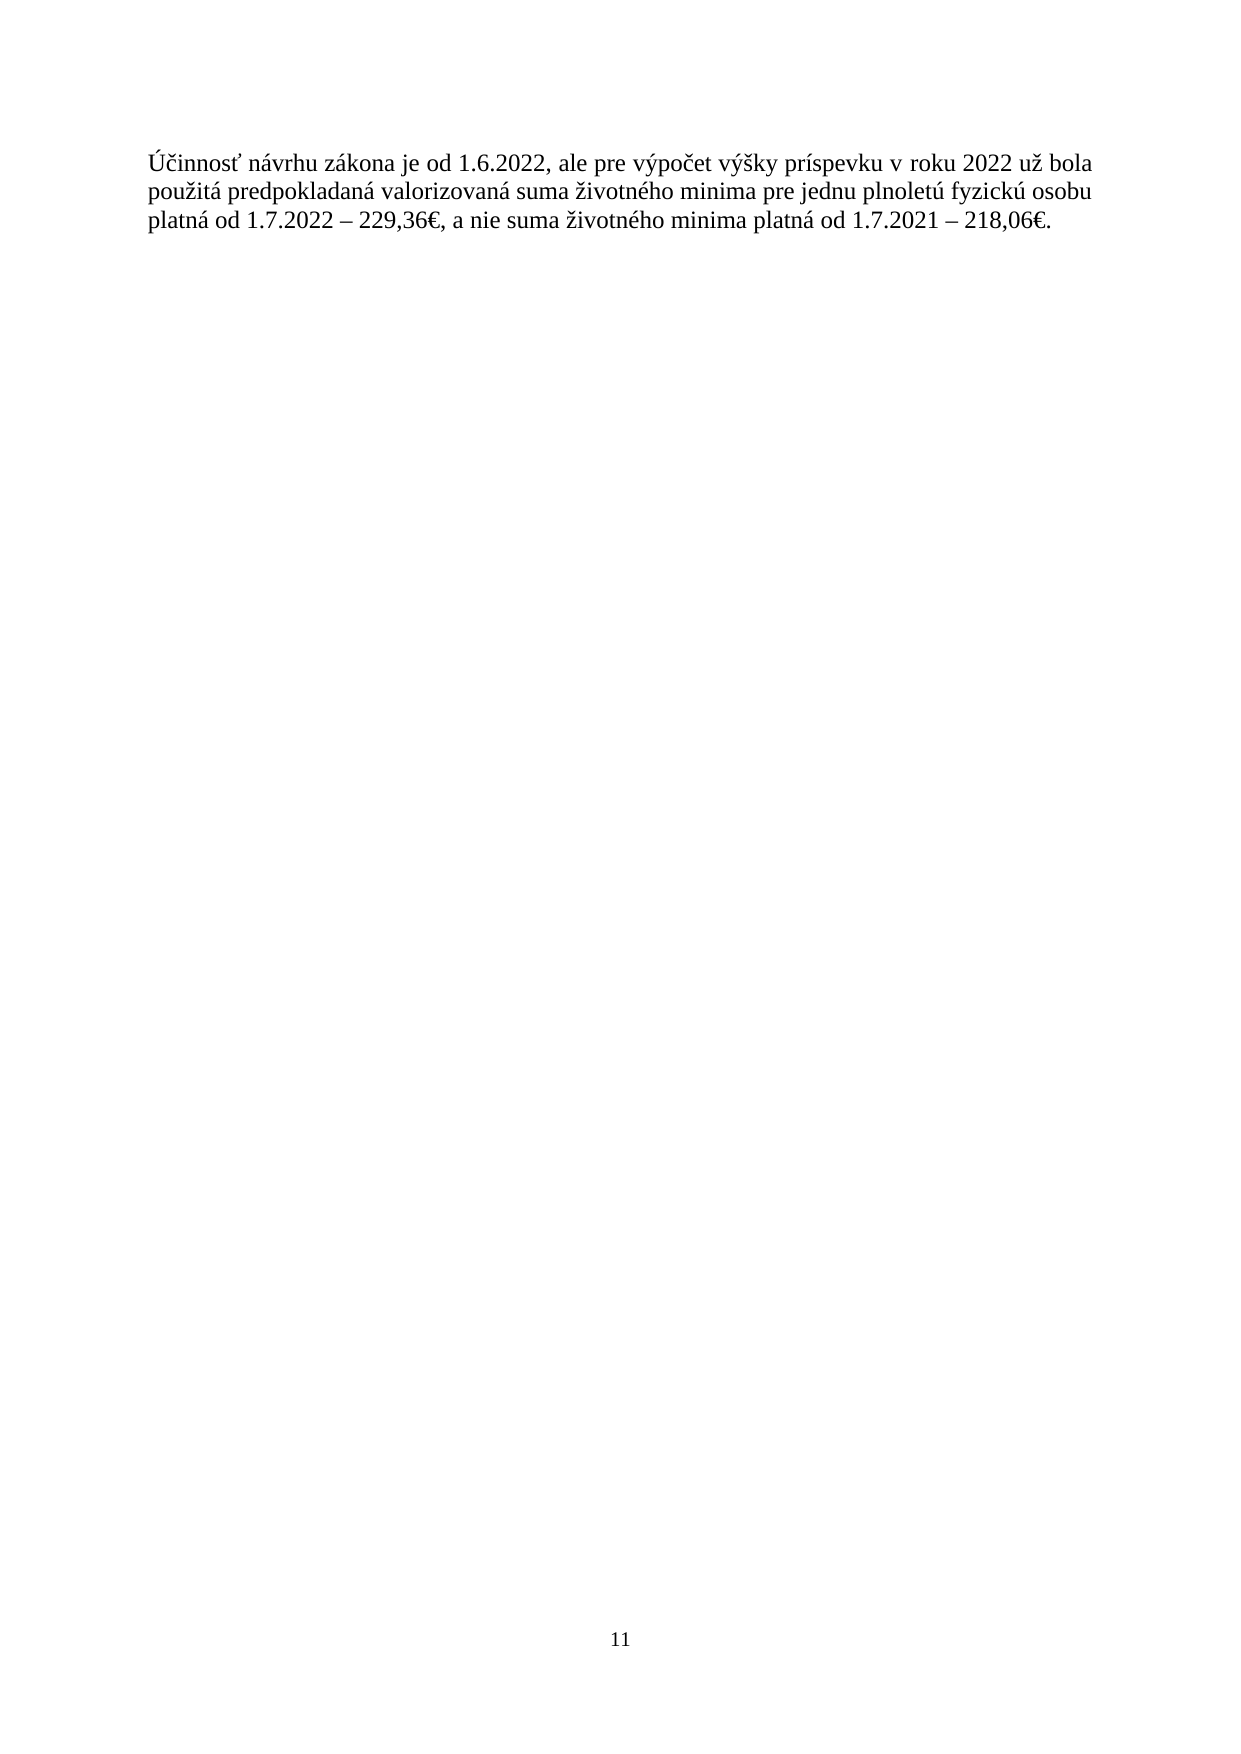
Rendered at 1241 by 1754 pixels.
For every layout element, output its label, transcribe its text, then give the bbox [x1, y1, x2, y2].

text Účinnosť návrhu zákona je od 1.6.2022, ale pre výpočet výšky príspevku v roku 2022 už bola použitá predpokladaná valorizovaná suma životného minima pre jednu plnoletú fyzickú osobu platná od 1.7.2022 – 229,36€, a nie suma životného minima platná od 1.7.2021 – 218,06€. [148, 148, 1092, 234]
